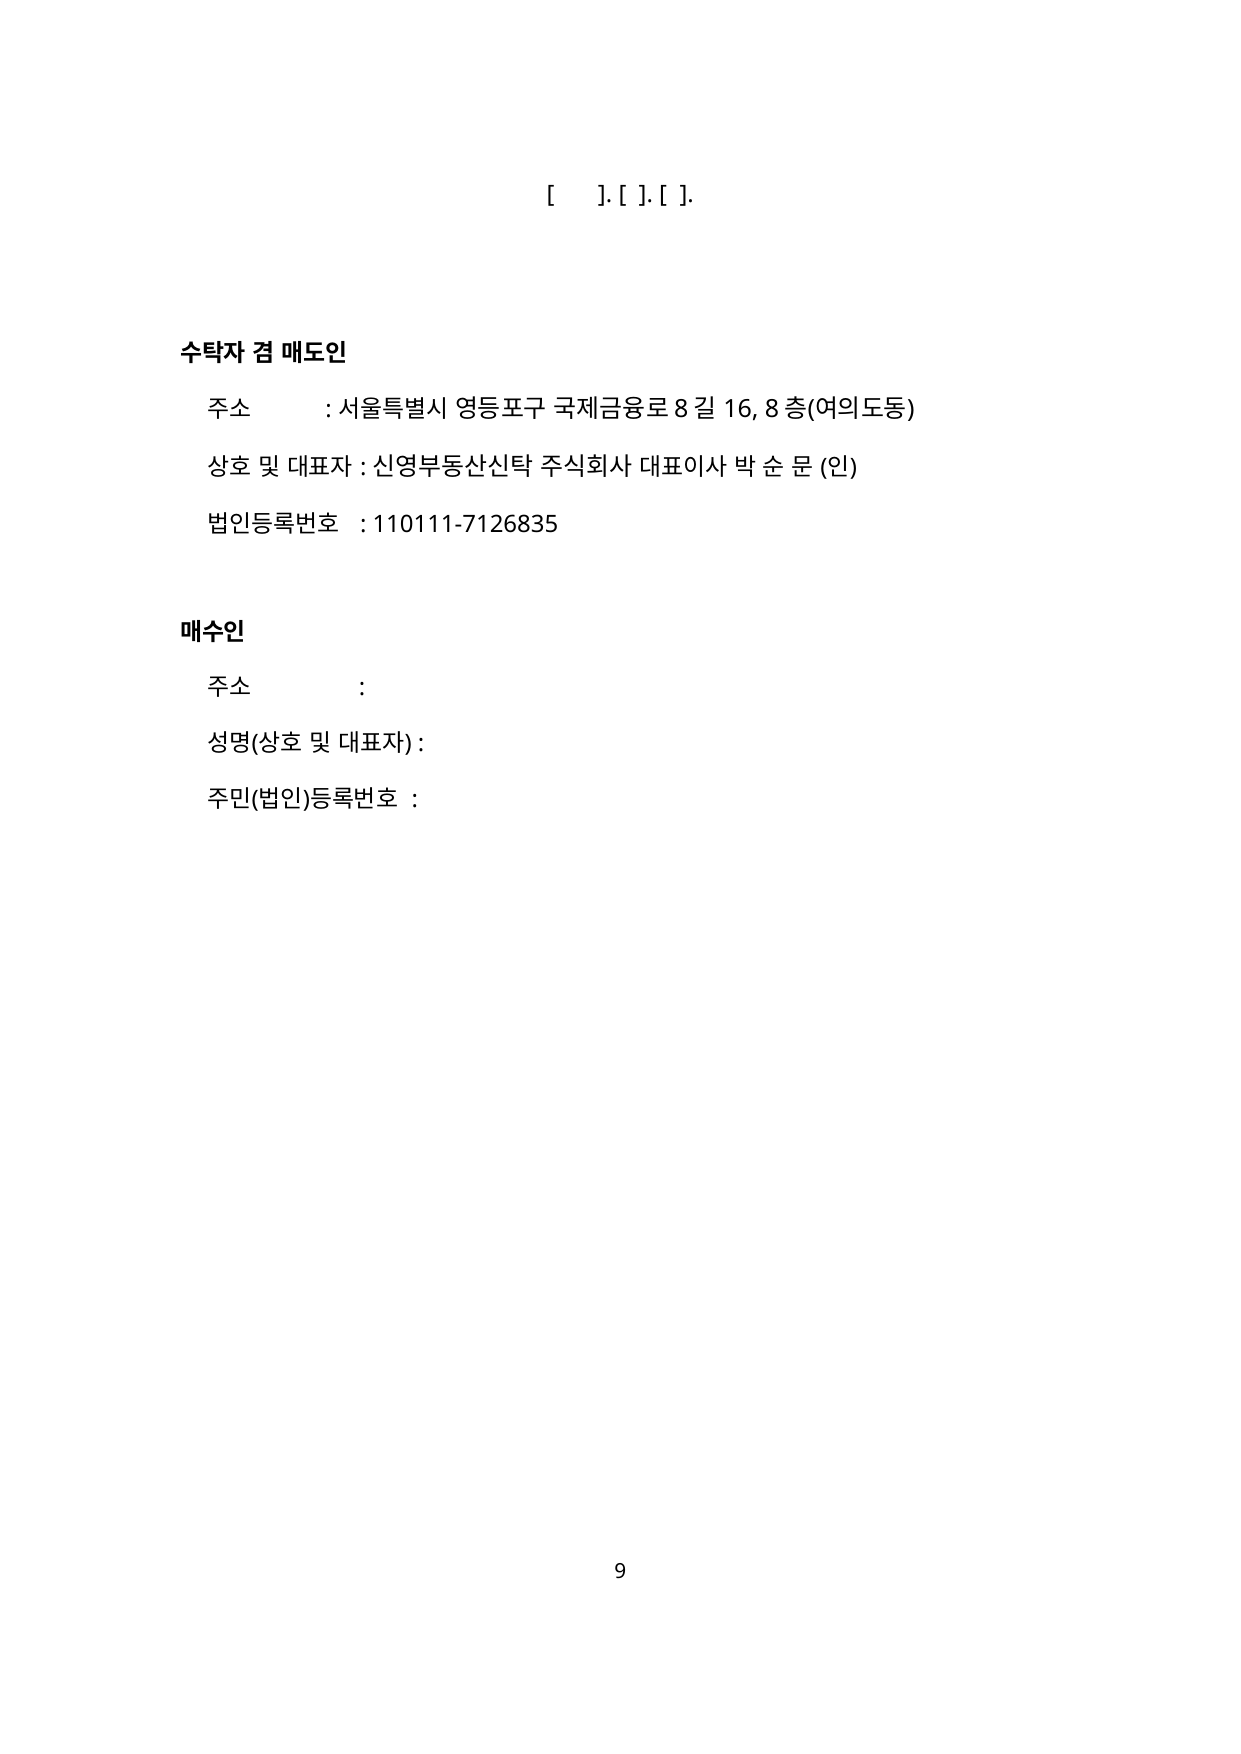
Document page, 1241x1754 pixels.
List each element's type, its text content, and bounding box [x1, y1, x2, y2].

text [ ]. [ ]. [ ]. [150, 177, 1090, 210]
text 법인등록번호 : 110111-7126835 [150, 505, 1090, 539]
text 매수인 [150, 612, 1090, 647]
text 수탁자 겸 매도인 [150, 333, 1090, 368]
text 성명(상호 및 대표자) : [150, 724, 1090, 758]
text 주민(법인)등록번호 : [150, 779, 1090, 814]
text 주소 : [150, 668, 1090, 703]
text 주소 : 서울특별시 영등포구 국제금융로8길 16, 8층(여의도동) 상호 및 대표자 : 신영부동산신탁 주식회사 대표이사 박 순 문 (인) [150, 389, 1090, 483]
